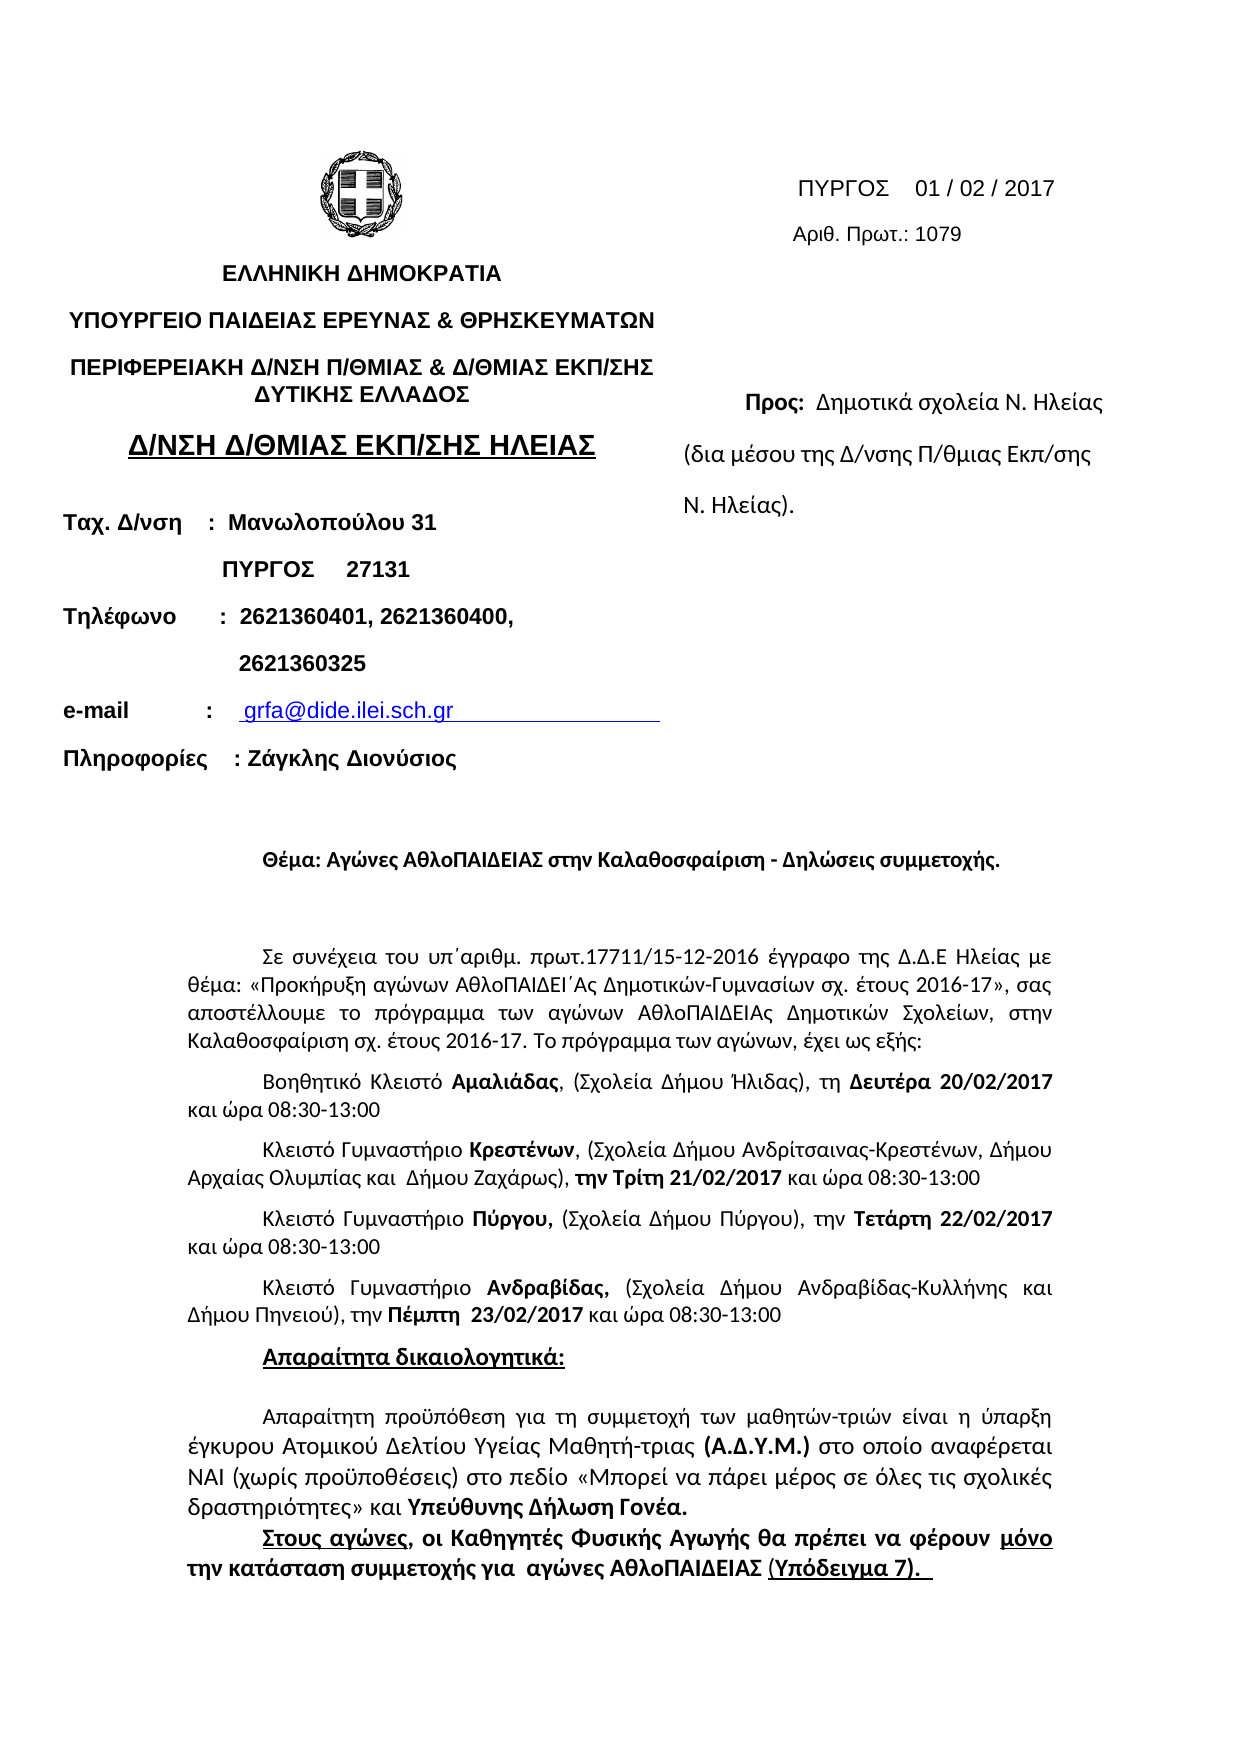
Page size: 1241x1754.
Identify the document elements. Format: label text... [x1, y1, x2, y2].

table_cell Προς: Δημοτικά σχολεία Ν. Ηλείας (δια μέσου της Δ/νσης Π/θμιας Εκπ/σης Ν. Ηλείας). [672, 260, 1188, 792]
table_header ΠΥΡΓΟΣ 01 / 02 / 2017 Αριθ. Πρωτ.: 1079 [672, 150, 1188, 260]
text Θέμα: Αγώνες ΑθλοΠΑΙΔΕΙΆΣ στην Καλαθοσφαίριση - Δηλώσεις συμμετοχής. [187, 845, 1053, 873]
text Απαραίτητη προϋπόθεση για τη συμμετοχή των μαθητών-τριών είναι η ύπαρξη έγκυρου Ατομικού Δελτίου Υγείας Μαθητή-τριας (Α.Δ.Υ.Μ.) στο οποίο αναφέρεται ΝΑΙ (χωρίς προϋποθέσεις) στο πεδίο «Μπορεί να πάρει μέρος σε όλες τις σχολικές δραστηριότητες» και Υπεύθυνης Δήλωση Γονέα. [187, 1402, 1053, 1522]
table_cell Πληροφορίες : Ζάγκλης Διονύσιος [52, 745, 672, 792]
text Απαραίτητα δικαιολογητικά: [187, 1341, 1053, 1372]
table_cell Ταχ. Δ/νση : Μανωλοπούλου 31 ΠΥΡΓΟΣ 27131 [52, 509, 672, 603]
text Κλειστό Γυμναστήριο Ανδραβίδας, (Σχολεία Δήμου Ανδραβίδας-Κυλλήνης και Δήμου Πηνειού), την Πέμπτη 23/02/2017 και ώρα 08:30-13:00 [187, 1273, 1053, 1329]
text Στους αγώνες, οι Καθηγητές Φυσικής Αγωγής θα πρέπει να φέρουν μόνο την κατάσταση συμμετοχής για αγώνες ΑθλοΠΑΙΔΕΙΆΣ (Υπόδειγμα 7). [187, 1522, 1053, 1583]
table_cell 2621360325 [52, 650, 672, 697]
table_cell Τηλέφωνο : 2621360401, 2621360400, [52, 603, 672, 650]
text Βοηθητικό Κλειστό Αμαλιάδας, (Σχολεία Δήμου Ήλιδας), τη Δευτέρα 20/02/2017 και ώρα 08:30-13:00 [187, 1067, 1053, 1123]
table_cell ΕΛΛΗΝΙΚΗ ΔΗΜΟΚΡΑΤΙΑ ΥΠΟΥΡΓΕΙΟ ΠΑΙΔΕΙΑΣ ΕΡΕΥΝΑΣ & ΘΡΗΣΚΕΥΜΑΤΩΝ ΠΕΡΙΦΕΡΕΙΑΚΗ Δ/ΝΣΗ Π/ΘΜΙΑΣ & Δ/ΘΜΙΑΣ ΕΚΠ/ΣΗΣ ΔΥΤΙΚΗΣ ΕΛΛΑΔΟΣ Δ/ΝΣΗ Δ/ΘΜΙΑΣ ΕΚΠ/ΣΗΣ ΗΛΕΙΑΣ [52, 260, 672, 508]
table_header [52, 150, 672, 260]
text Κλειστό Γυμναστήριο Πύργου, (Σχολεία Δήμου Πύργου), την Τετάρτη 22/02/2017 και ώρα 08:30-13:00 [187, 1204, 1053, 1260]
picture [318, 150, 405, 239]
text Σε συνέχεια του υπ΄αριθμ. πρωτ.17711/15-12-2016 έγγραφο της Δ.Δ.Ε Ηλείας με θέμα: «Προκήρυξη αγώνων ΑθλοΠΑΙΔΕΙ΄Ας Δημοτικών-Γυμνασίων σχ. έτους 2016-17», σας αποστέλλουμε το πρόγραμμα των αγώνων ΑθλοΠΑΙΔΕΙΆς Δημοτικών Σχολείων, στην Καλαθοσφαίριση σχ. έτους 2016-17. Το πρόγραμμα των αγώνων, έχει ως εξής: [187, 942, 1053, 1054]
table_cell e-mail : grfa@dide.ilei.sch.gr [52, 697, 672, 744]
text Κλειστό Γυμναστήριο Κρεστένων, (Σχολεία Δήμου Ανδρίτσαινας-Κρεστένων, Δήμου Αρχαίας Ολυμπίας και Δήμου Ζαχάρως), την Τρίτη 21/02/2017 και ώρα 08:30-13:00 [187, 1136, 1053, 1192]
